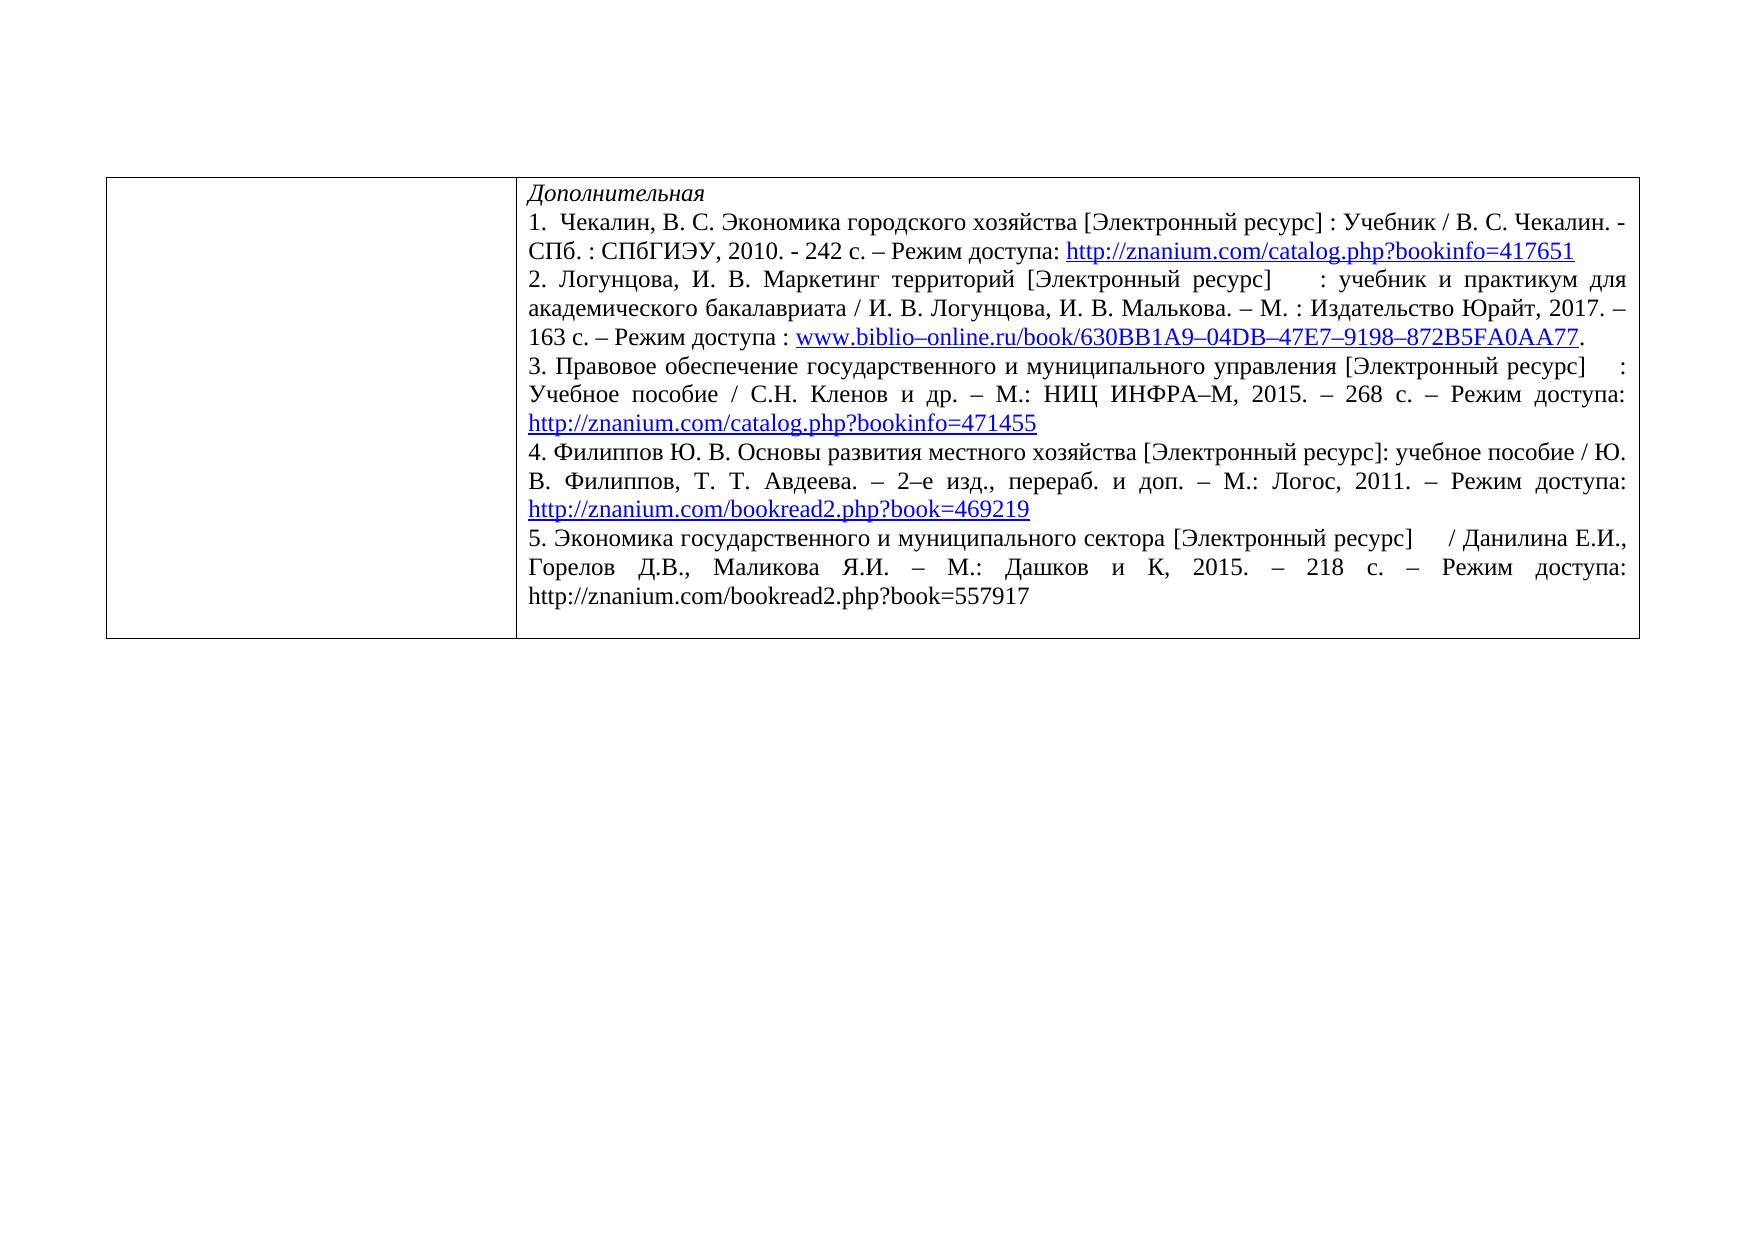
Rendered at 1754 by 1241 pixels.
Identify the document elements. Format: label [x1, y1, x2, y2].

table_cell [107, 178, 516, 638]
table_cell [517, 178, 1639, 638]
